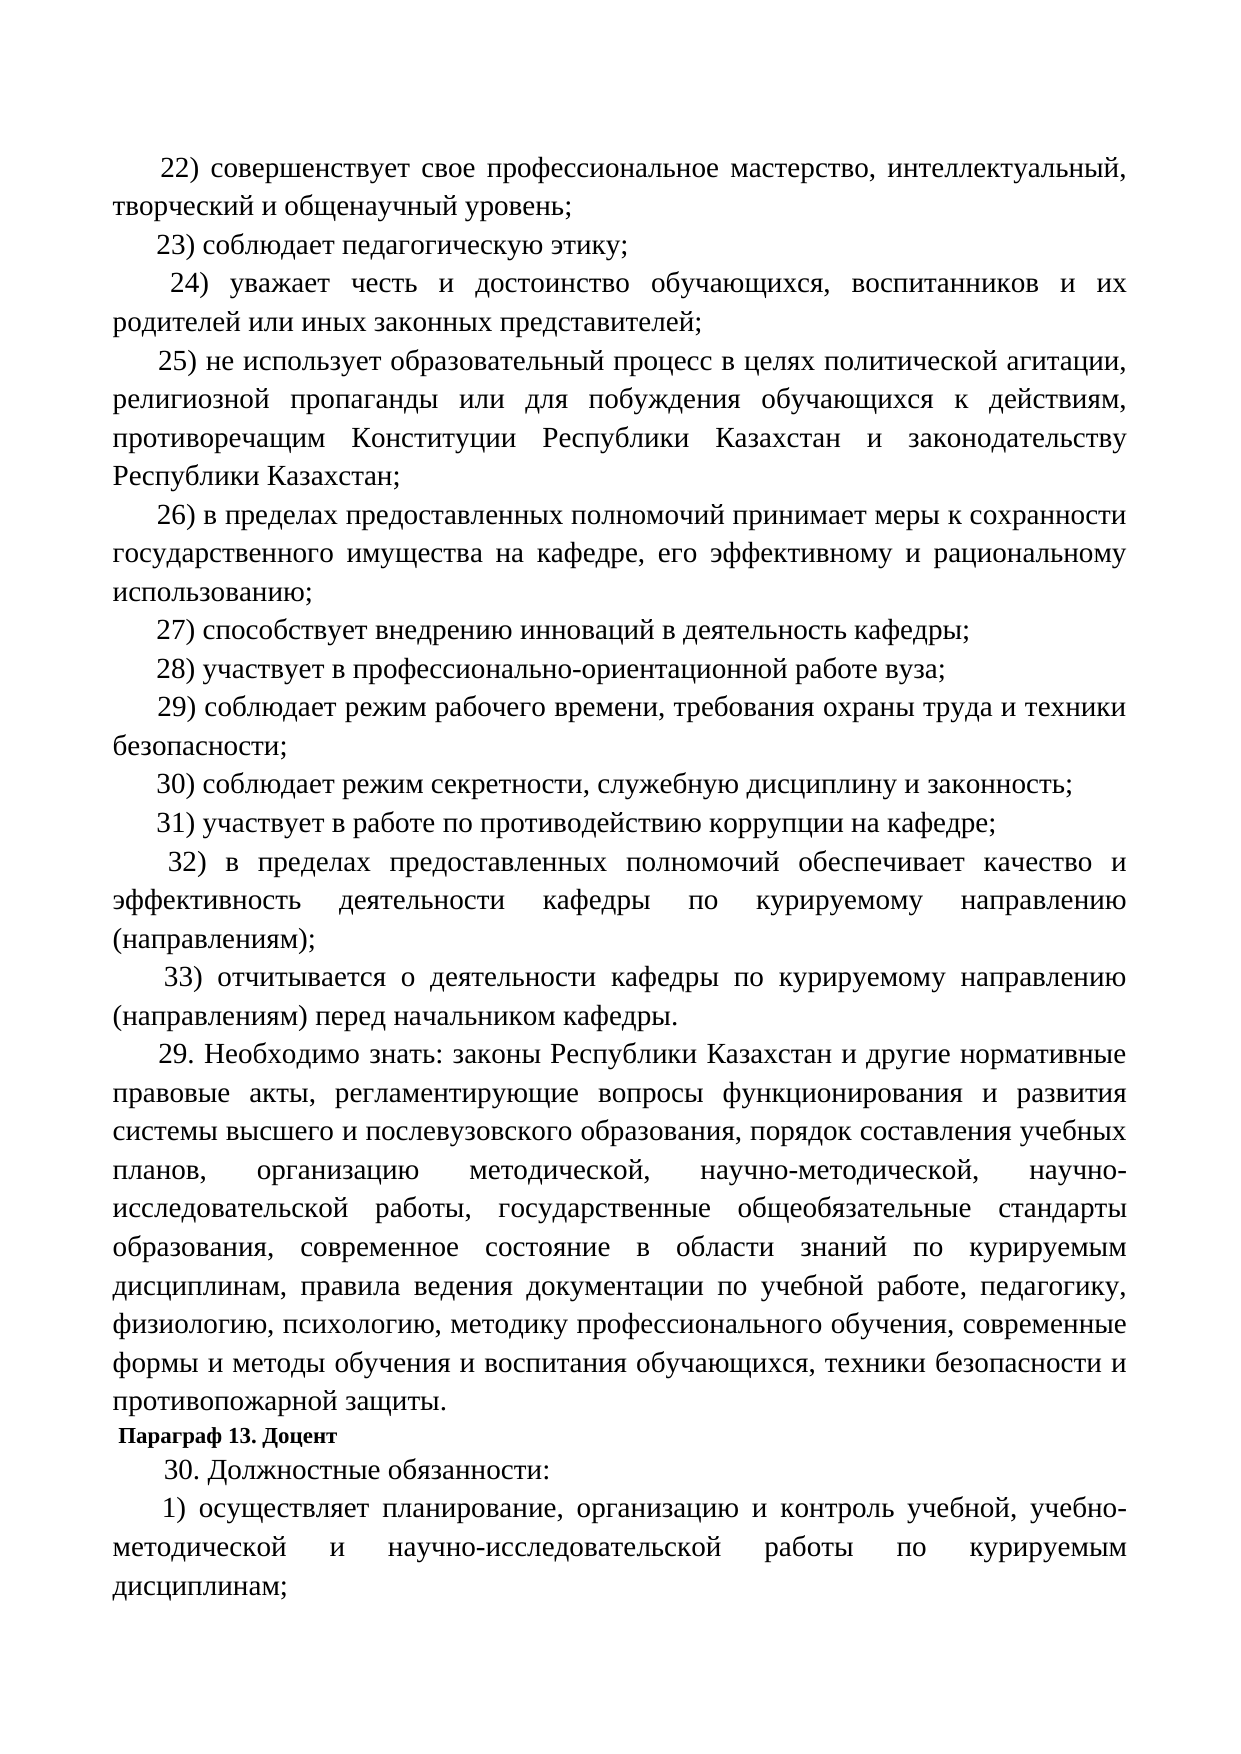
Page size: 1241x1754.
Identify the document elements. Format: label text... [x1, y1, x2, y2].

text 29. Необходимо знать: законы Республики Казахстан и другие нормативные правовые акты, регламентирующие вопросы функционирования и развития системы высшего и послевузовского образования, порядок составления учебных планов, организацию методической, научно-методической, научно-исследовательской работы, государственные общеобязательные стандарты образования, современное состояние в области знаний по курируемым дисциплинам, правила ведения документации по учебной работе, педагогику, физиологию, психологию, методику профессионального обучения, современные формы и методы обучения и воспитания обучающихся, техники безопасности и противопожарной защиты. [112, 1036, 1128, 1417]
text 29) соблюдает режим рабочего времени, требования охраны труда и техники безопасности; [112, 689, 1128, 762]
text 28) участвует в профессионально-ориентационной работе вуза; [112, 651, 1128, 684]
text 33) отчитывается о деятельности кафедры по курируемому направлению (направлениям) перед начальником кафедры. [112, 959, 1128, 1031]
text 22) совершенствует свое профессиональное мастерство, интеллектуальный, творческий и общенаучный уровень; [112, 150, 1128, 222]
text 24) уважает честь и достоинство обучающихся, воспитанников и их родителей или иных законных представителей; [112, 266, 1128, 338]
text 1) осуществляет планирование, организацию и контроль учебной, учебно-методической и научно-исследовательской работы по курируемым дисциплинам; [112, 1491, 1128, 1601]
text 32) в пределах предоставленных полномочий обеспечивает качество и эффективность деятельности кафедры по курируемому направлению (направлениям); [112, 844, 1128, 954]
text 31) участвует в работе по противодействию коррупции на кафедре; [112, 805, 1128, 839]
text 26) в пределах предоставленных полномочий принимает меры к сохранности государственного имущества на кафедре, его эффективному и рациональному использованию; [112, 497, 1128, 607]
text 30. Должностные обязанности: [112, 1452, 1128, 1486]
text Параграф 13. Доцент [112, 1422, 1128, 1448]
text 30) соблюдает режим секретности, служебную дисциплину и законность; [112, 767, 1128, 800]
text 25) не использует образовательный процесс в целях политической агитации, религиозной пропаганды или для побуждения обучающихся к действиям, противоречащим Конституции Республики Казахстан и законодательству Республики Казахстан; [112, 343, 1128, 492]
text 23) соблюдает педагогическую этику; [112, 227, 1128, 261]
text 27) способствует внедрению инноваций в деятельность кафедры; [112, 612, 1128, 646]
